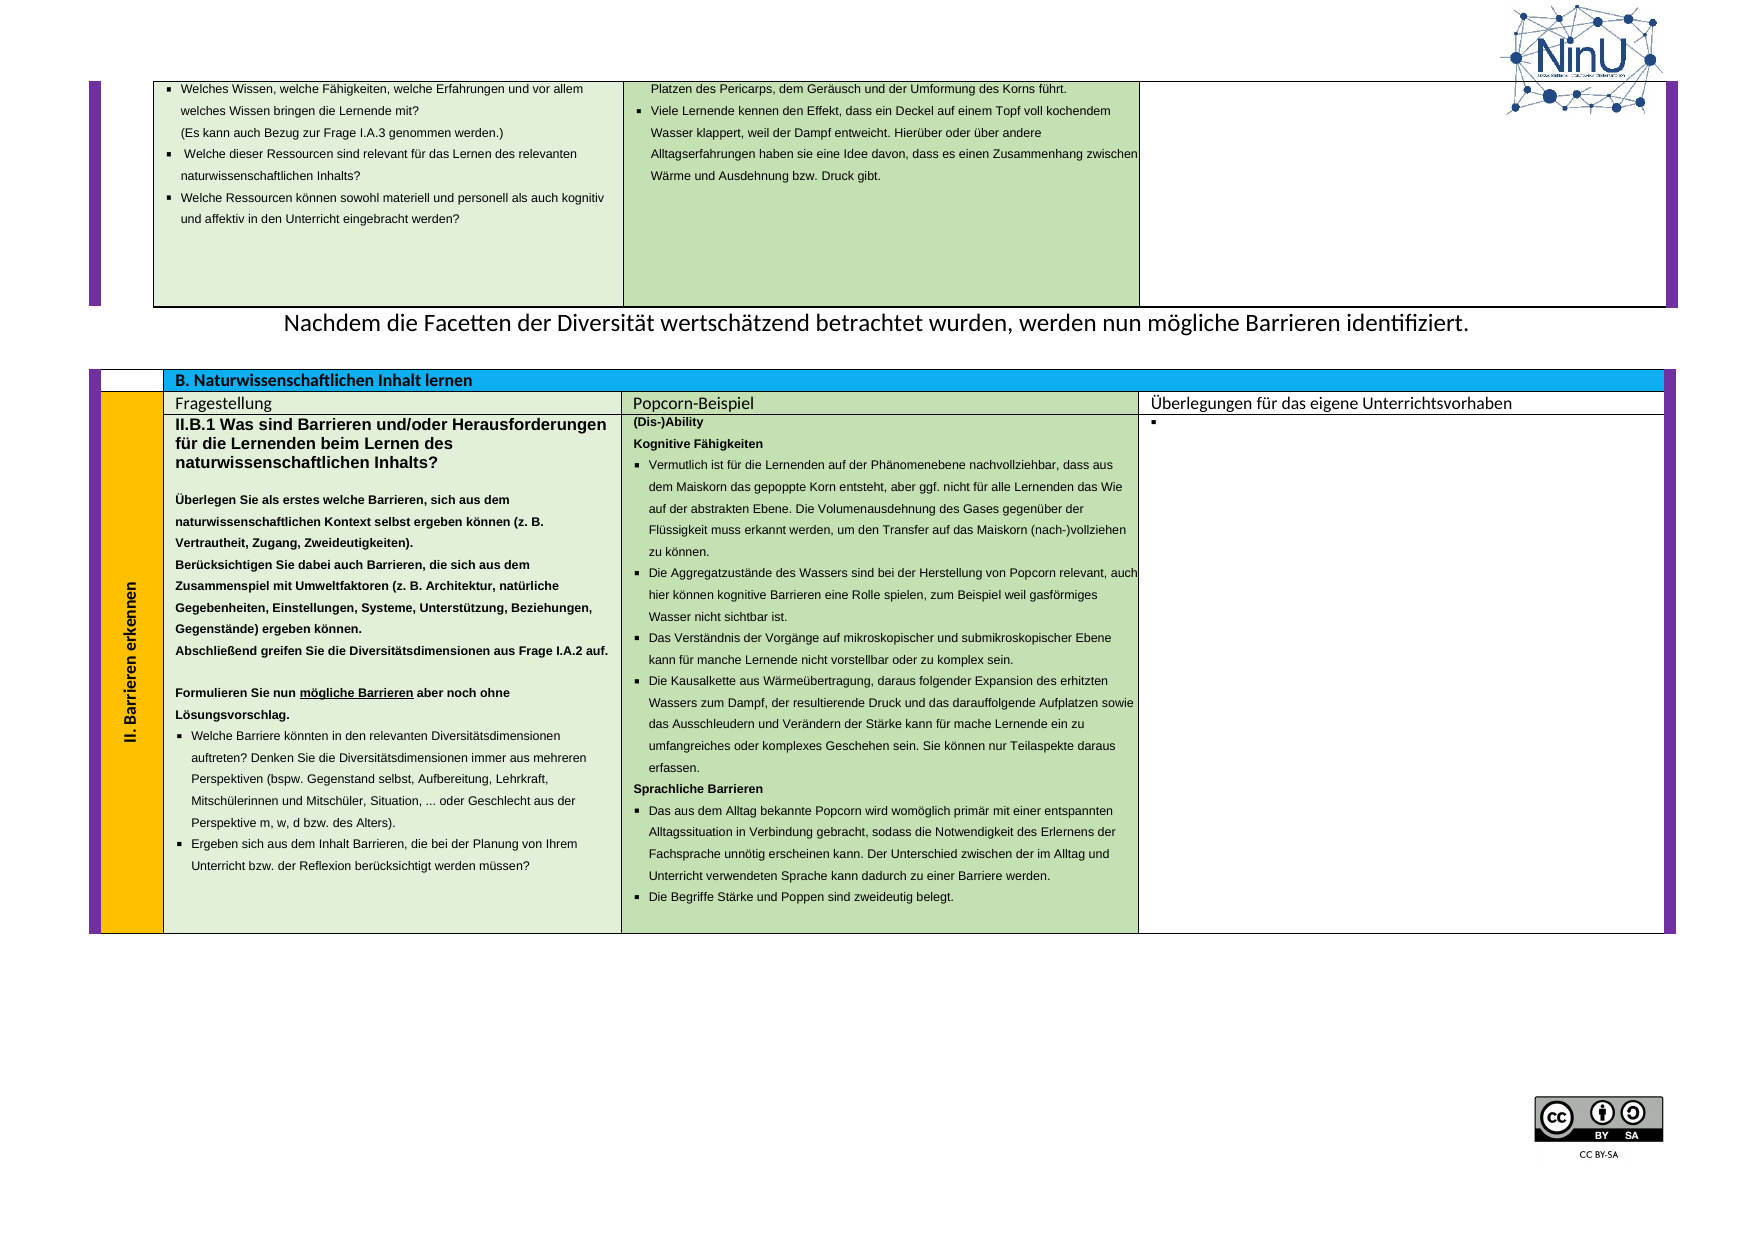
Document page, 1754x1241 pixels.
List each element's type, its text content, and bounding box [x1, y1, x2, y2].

table_cell II. Barrieren erkennen [101, 392, 163, 933]
table_cell Fragestellung [164, 392, 621, 414]
picture [1497, 0, 1666, 81]
table_header [101, 370, 163, 391]
table_cell (Dis-)Ability Kognitive Fähigkeiten Vermutlich ist für die Lernenden auf der Phänomenebene nachvollziehbar, dass aus dem Maiskorn das gepoppte Korn entsteht, aber ggf. nicht für alle Lernenden das Wie auf der abstrakten Ebene. Die Volumenausdehnung des Gases gegenüber der Flüssigkeit muss erkannt werden, um den Transfer auf das Maiskorn (nach-)vollziehen zu können. Die Aggregatzustände des Wassers sind bei der Herstellung von Popcorn relevant, auch hier können kognitive Barrieren eine Rolle spielen, zum Beispiel weil gasförmiges Wasser nicht sichtbar ist. Das Verständnis der Vorgänge auf mikroskopischer und submikroskopischer Ebene kann für manche Lernende nicht vorstellbar oder zu komplex sein. Die Kausalkette aus Wärmeübertragung, daraus folgender Expansion des erhitzten Wassers zum Dampf, der resultierende Druck und das darauffolgende Aufplatzen sowie das Ausschleudern und Verändern der Stärke kann für mache Lernende ein zu umfangreiches oder komplexes Geschehen sein. Sie können nur Teilaspekte daraus erfassen. Sprachliche Barrieren Das aus dem Alltag bekannte Popcorn wird womöglich primär mit einer entspannten Alltagssituation in Verbindung gebracht, sodass die Notwendigkeit des Erlernens der Fachsprache unnötig erscheinen kann. Der Unterschied zwischen der im Alltag und Unterricht verwendeten Sprache kann dadurch zu einer Barriere werden. Die Begriffe Stärke und Poppen sind zweideutig belegt. [622, 415, 1138, 933]
table_cell [1139, 415, 1664, 933]
table_header B. Naturwissenschaftlichen Inhalt lernen [164, 370, 1664, 391]
table_cell Popcorn-Beispiel [622, 392, 1138, 414]
table_cell II.B.1 Was sind Barrieren und/oder Herausforderungen für die Lernenden beim Lernen des naturwissenschaftlichen Inhalts? Überlegen Sie als erstes welche Barrieren, sich aus dem naturwissenschaftlichen Kontext selbst ergeben können (z. B. Vertrautheit, Zugang, Zweideutigkeiten). Berücksichtigen Sie dabei auch Barrieren, die sich aus dem Zusammenspiel mit Umweltfaktoren (z. B. Architektur, natürliche Gegebenheiten, Einstellungen, Systeme, Unterstützung, Beziehungen, Gegenstände) ergeben können. Abschließend greifen Sie die Diversitätsdimensionen aus Frage I.A.2 auf. Formulieren Sie nun mögliche Barrieren aber noch ohne Lösungsvorschlag. Welche Barriere könnten in den relevanten Diversitätsdimensionen auftreten? Denken Sie die Diversitätsdimensionen immer aus mehreren Perspektiven (bspw. Gegenstand selbst, Aufbereitung, Lehrkraft, Mitschülerinnen und Mitschüler, Situation, ... oder Geschlecht aus der Perspektive m, w, d bzw. des Alters). Ergeben sich aus dem Inhalt Barrieren, die bei der Planung von Ihrem Unterricht bzw. der Reflexion berücksichtigt werden müssen? [164, 415, 621, 933]
text Nachdem die Facetten der Diversität wertschätzend betrachtet wurden, werden nun mögliche Barrieren identifiziert. [89, 307, 1665, 338]
table_cell Überlegungen für das eigene Unterrichtsvorhaben [1139, 392, 1664, 414]
table_cell [1140, 82, 1666, 306]
picture [1530, 1092, 1666, 1167]
